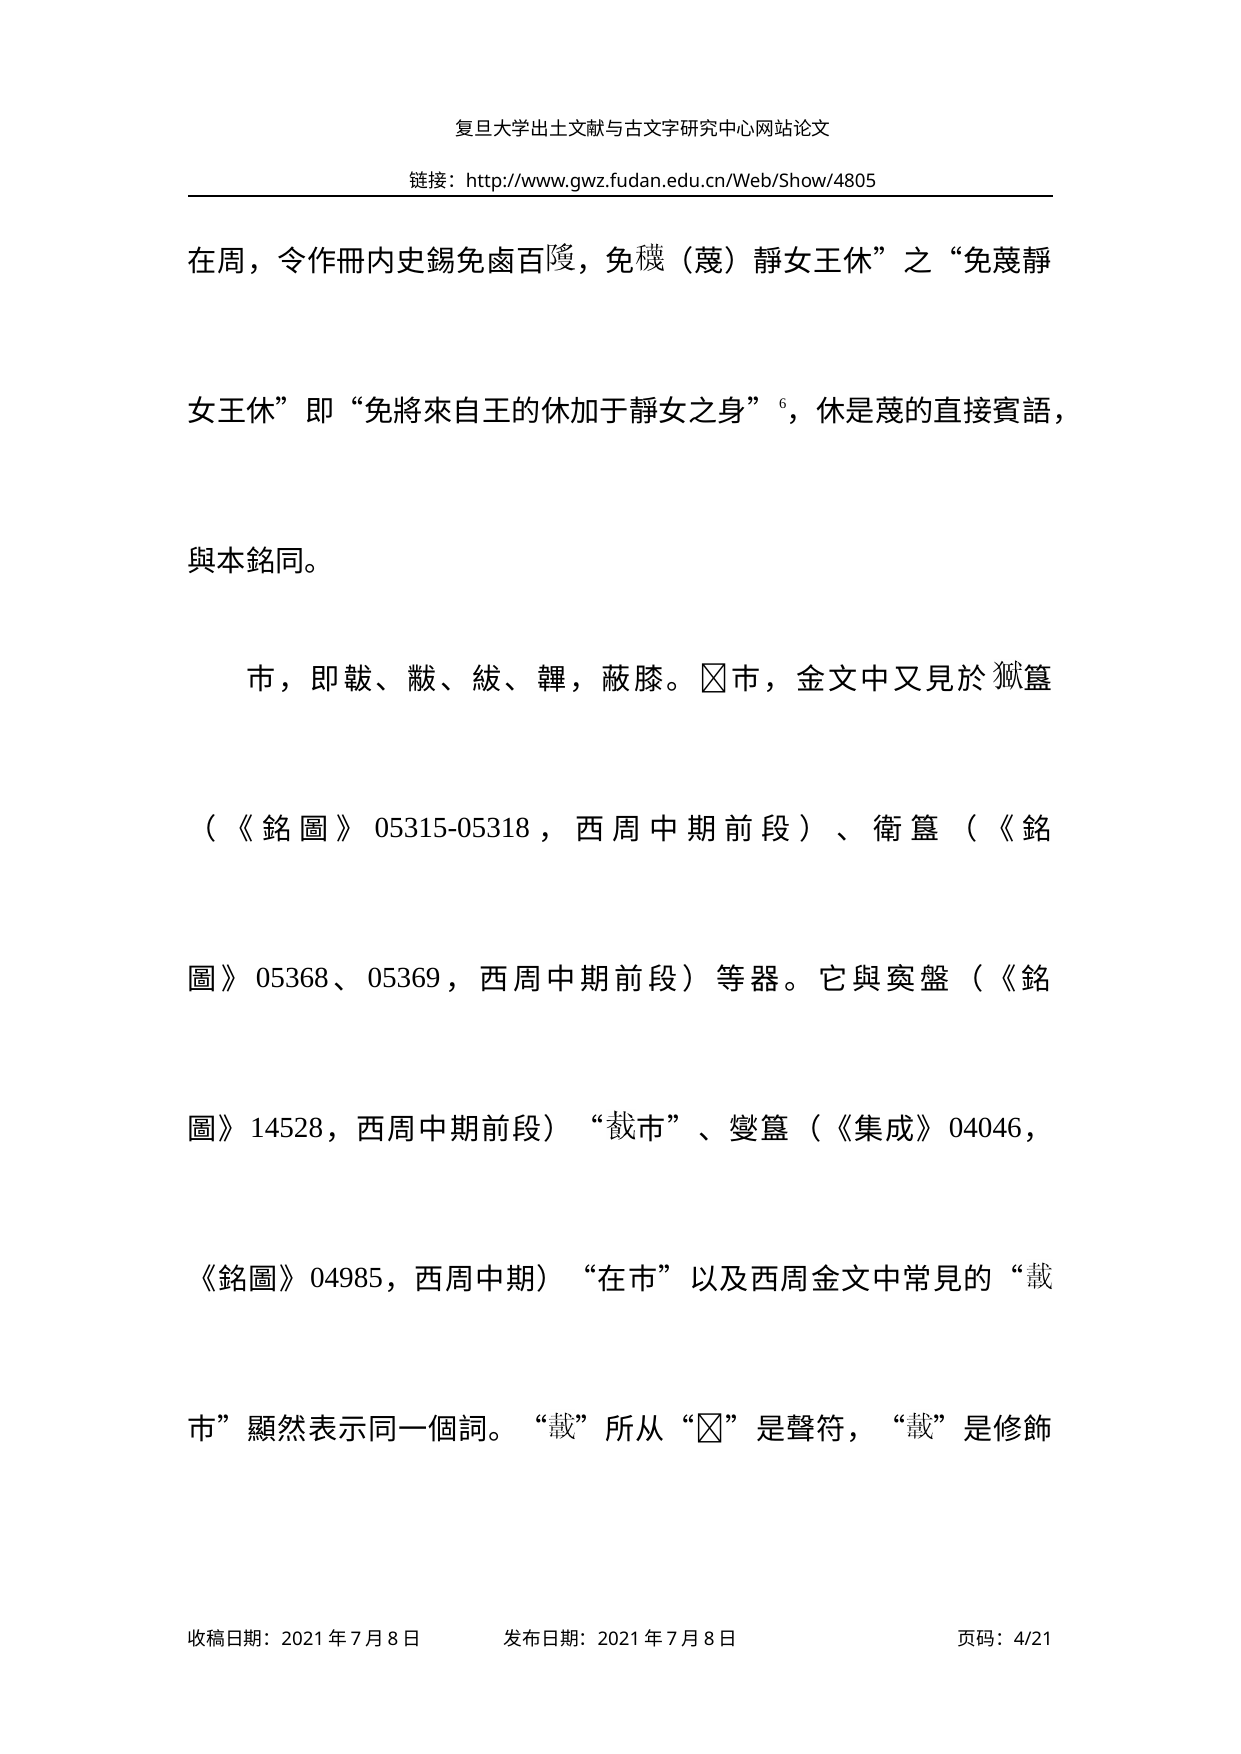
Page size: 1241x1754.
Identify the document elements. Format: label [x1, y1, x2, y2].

picture [1026, 1259, 1053, 1290]
picture [546, 242, 576, 272]
text [187, 222, 1053, 597]
picture [635, 242, 665, 272]
text [187, 639, 1053, 1464]
picture [906, 1409, 934, 1440]
picture [992, 659, 1024, 690]
picture [548, 1409, 576, 1440]
picture [606, 1109, 636, 1140]
